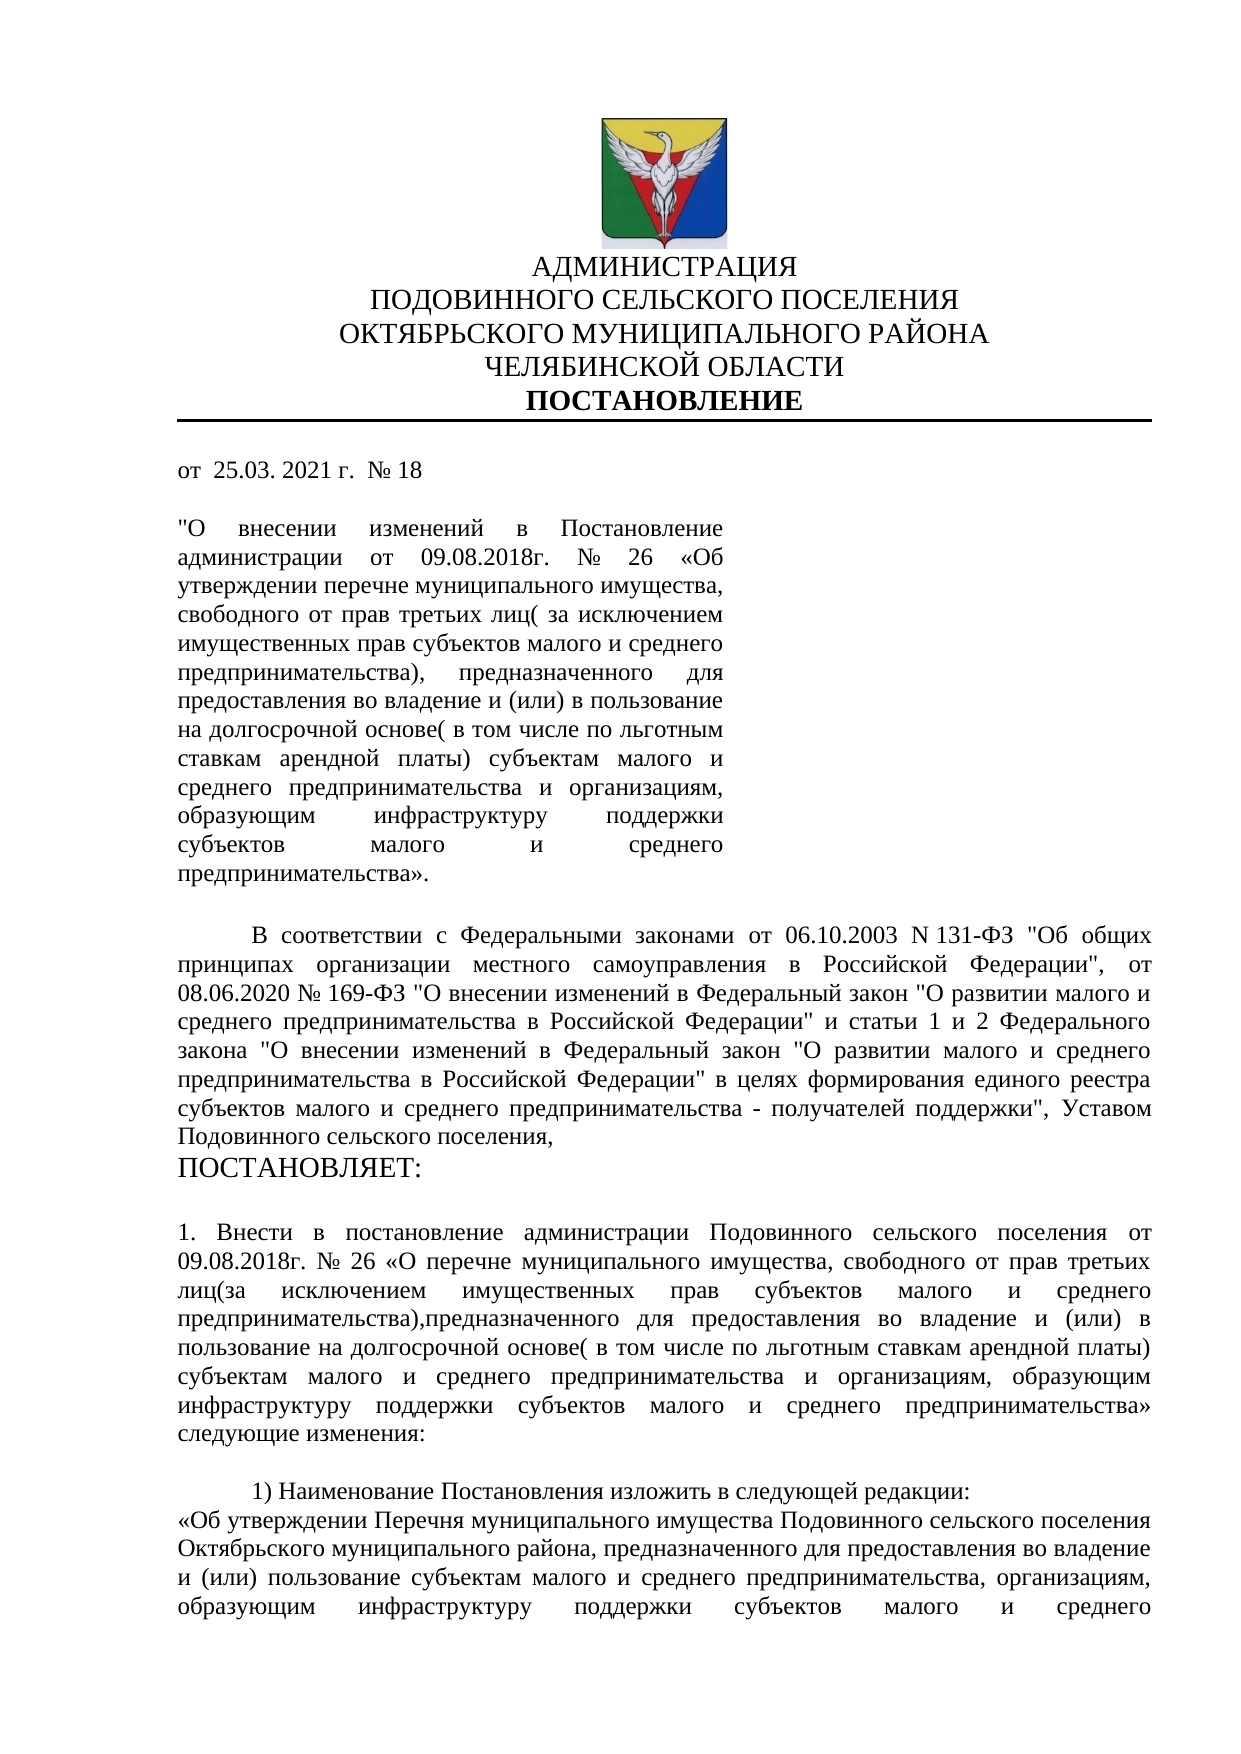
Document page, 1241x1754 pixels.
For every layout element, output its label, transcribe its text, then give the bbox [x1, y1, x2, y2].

text ПОСТАНОВЛЕНИЕ [177, 383, 1152, 419]
text "О внесении изменений в Постановление администрации от 09.08.2018г. № 26 «Об утверждении перечне муниципального имущества, свободного от прав третьих лиц( за исключением имущественных прав субъектов малого и среднего предпринимательства), предназначенного для предоставления во владение и (или) в пользование на долгосрочной основе( в том числе по льготным ставкам арендной платы) субъектам малого и среднего предпринимательства и организациям, образующим инфраструктуру поддержки субъектов малого и среднего предпринимательства». [177, 513, 724, 887]
text ЧЕЛЯБИНСКОЙ ОБЛАСТИ [177, 349, 1152, 383]
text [177, 1505, 1152, 1620]
title ПОСТАНОВЛЯЕТ: [177, 1150, 1152, 1184]
text ОКТЯБРЬСКОГО МУНИЦИПАЛЬНОГО РАЙОНА [177, 316, 1152, 349]
text В соответствии с Федеральными законами от 06.10.2003 N 131-ФЗ "Об общих принципах организации местного самоуправления в Российской Федерации", от 08.06.2020 № 169-ФЗ "О внесении изменений в Федеральный закон "О развитии малого и среднего предпринимательства в Российской Федерации" и статьи 1 и 2 Федерального закона "О внесении изменений в Федеральный закон "О развитии малого и среднего предпринимательства в Российской Федерации" в целях формирования единого реестра субъектов малого и среднего предпринимательства - получателей поддержки", Уставом Подовинного сельского поселения, [177, 920, 1152, 1150]
text АДМИНИСТРАЦИЯ [177, 249, 1152, 282]
text ПОДОВИННОГО СЕЛЬСКОГО ПОСЕЛЕНИЯ [177, 282, 1152, 316]
text от 25.03. 2021 г. № 18 [177, 455, 1152, 484]
text 1. Внести в постановление администрации Подовинного сельского поселения от 09.08.2018г. № 26 «О перечне муниципального имущества, свободного от прав третьих лиц(за исключением имущественных прав субъектов малого и среднего предпринимательства),предназначенного для предоставления во владение и (или) в пользование на долгосрочной основе( в том числе по льготным ставкам арендной платы) субъектам малого и среднего предпринимательства и организациям, образующим инфраструктуру поддержки субъектов малого и среднего предпринимательства» следующие изменения: [177, 1217, 1152, 1447]
picture [601, 118, 728, 249]
text 1) Наименование Постановления изложить в следующей редакции: [177, 1476, 1152, 1505]
